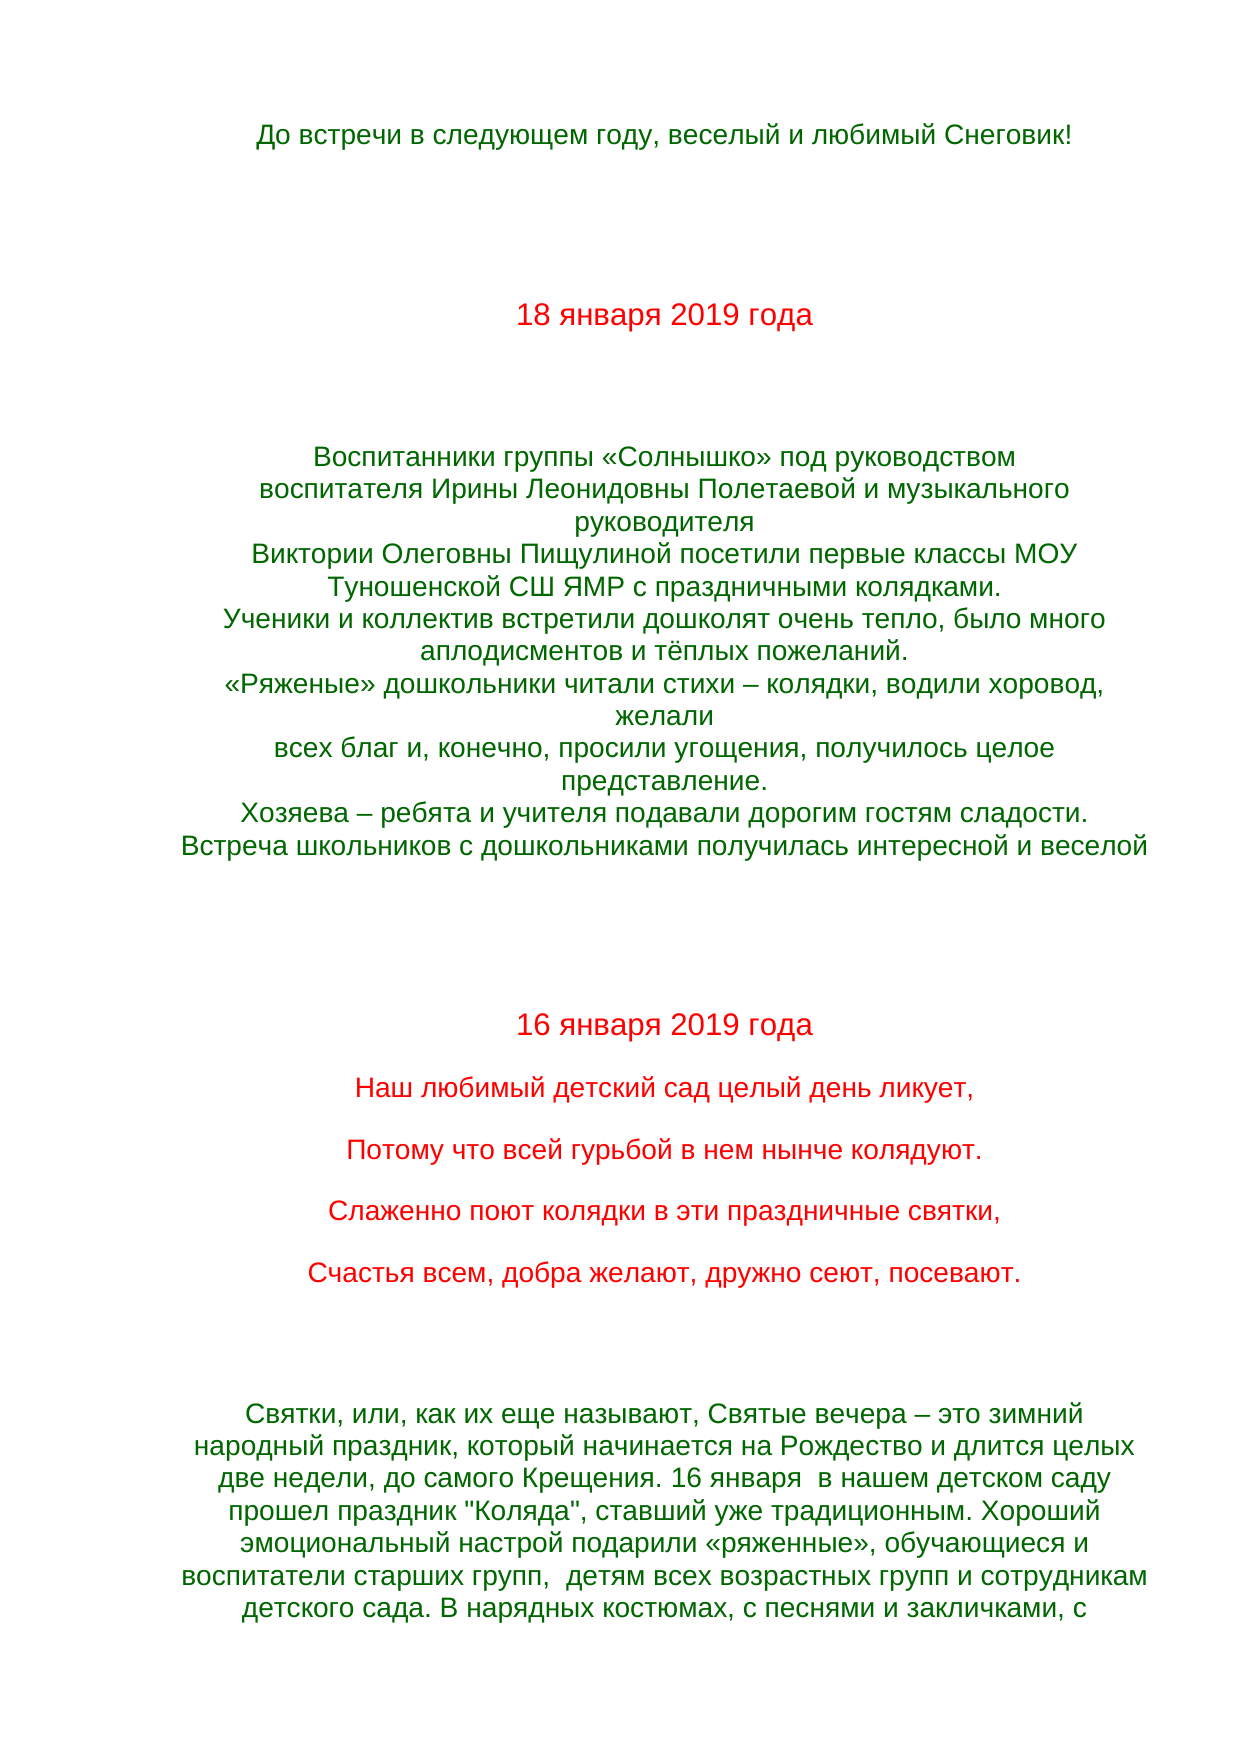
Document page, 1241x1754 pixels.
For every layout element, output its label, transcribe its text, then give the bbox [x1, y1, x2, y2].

text Воспитанники группы «Солнышко» под руководством воспитателя Ирины Леонидовны Полетаевой и музыкального руководителя Виктории Олеговны Пищулиной посетили первые классы МОУ Туношенской СШ ЯМР с праздничными колядками. Ученики и коллектив встретили дошколят очень тепло, было много аплодисментов и тёплых пожеланий. «Ряженые» дошкольники читали стихи – колядки, водили хоровод, желали всех благ и, конечно, просили угощения, получилось целое представление. Хозяева – ребята и учителя подавали дорогим гостям сладости. Встреча школьников с дошкольниками получилась интересной и веселой [177, 440, 1152, 861]
text Счастья всем, добра желают, дружно сеют, посевают. [177, 1256, 1152, 1288]
text Потому что всей гурьбой в нем нынче колядуют. [177, 1133, 1152, 1165]
text Слаженно поют колядки в эти праздничные святки, [177, 1194, 1152, 1227]
text Наш любимый детский сад целый день ликует, [177, 1071, 1152, 1103]
text 18 января 2019 года [177, 296, 1152, 331]
text До встречи в следующем году, веселый и любимый Снеговик! [177, 118, 1152, 151]
text 16 января 2019 года [177, 1006, 1152, 1042]
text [177, 1397, 1152, 1623]
